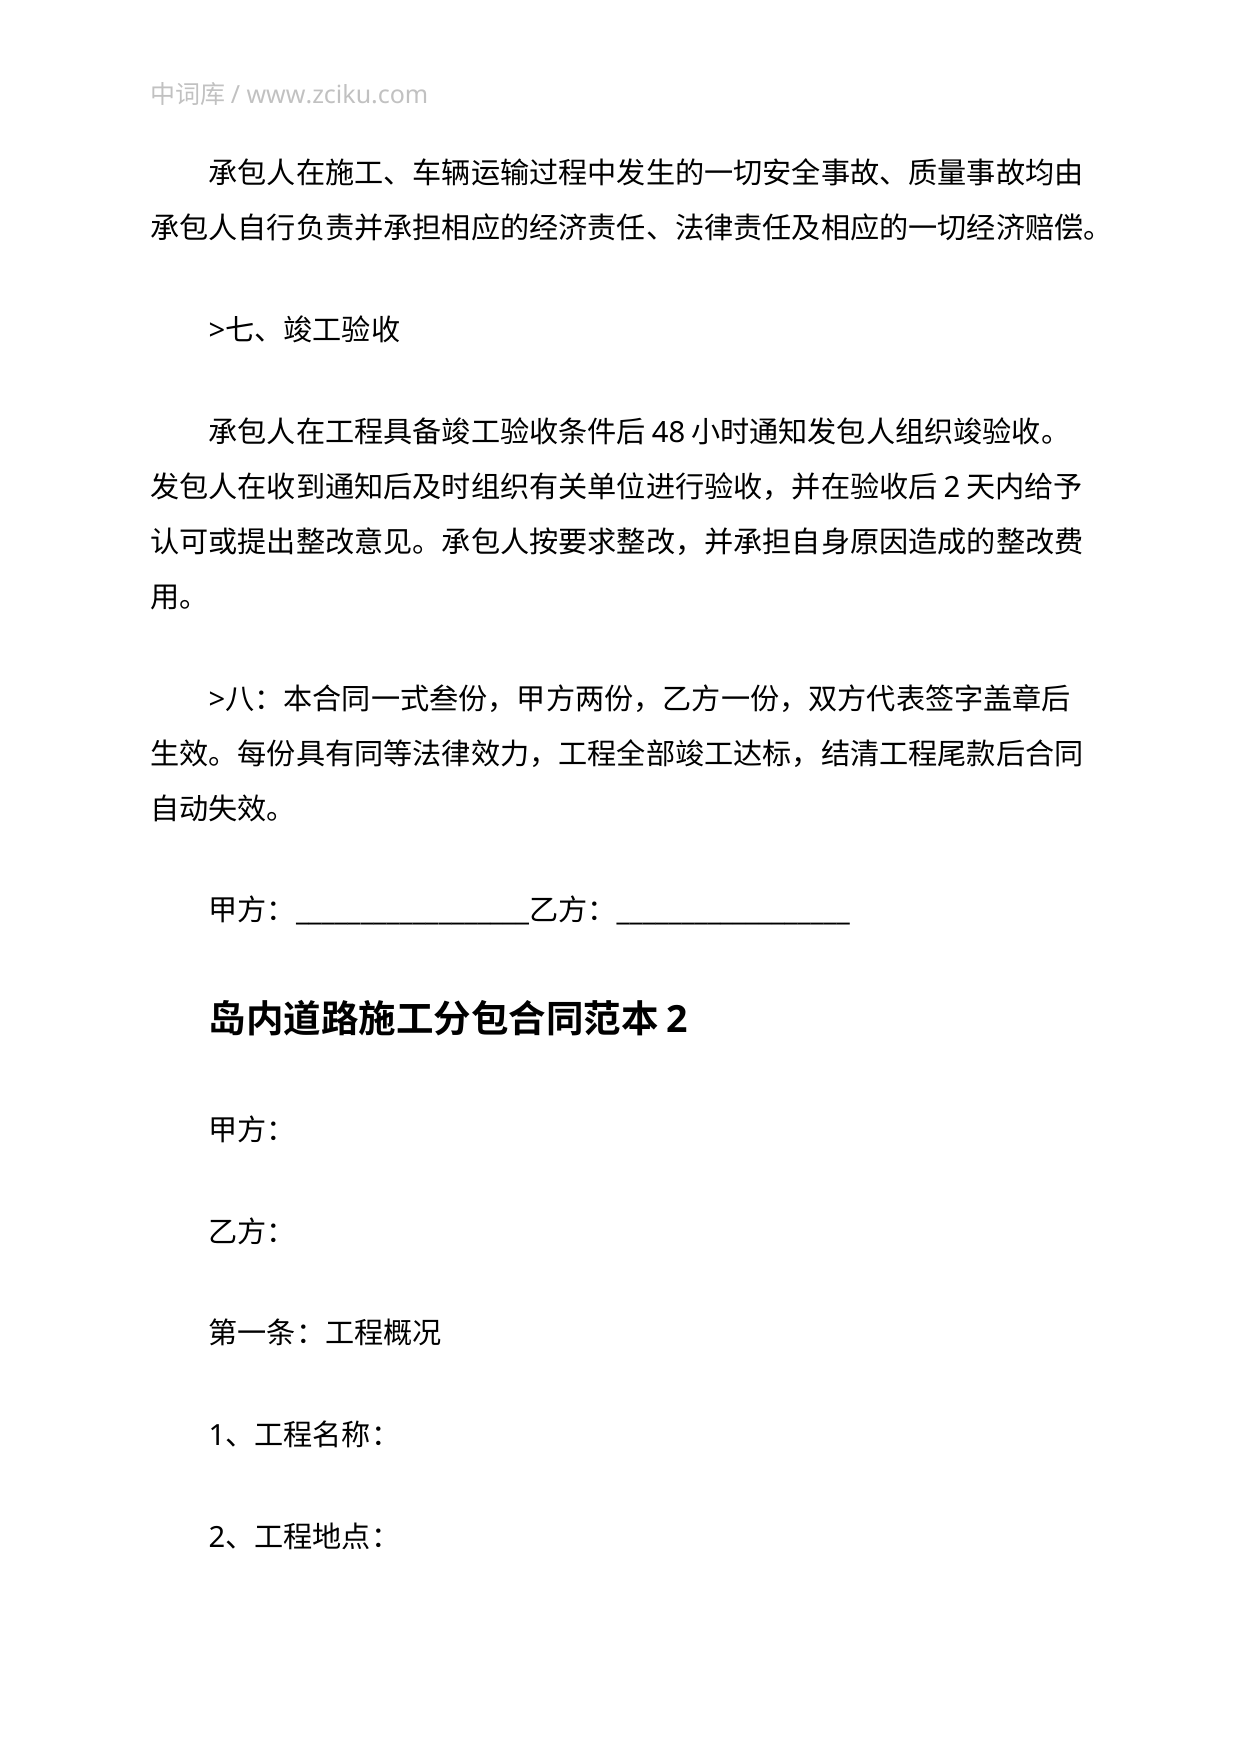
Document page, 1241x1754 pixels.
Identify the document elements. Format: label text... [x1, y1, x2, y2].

text 乙方： [150, 1208, 1090, 1251]
text >七、竣工验收 [150, 307, 1090, 349]
text 岛内道路施工分包合同范本2 [150, 989, 1090, 1043]
text 甲方： [150, 1107, 1090, 1149]
text 2、工程地点： [150, 1514, 1090, 1556]
text 承包人在施工、车辆运输过程中发生的一切安全事故、质量事故均由承包人自行负责并承担相应的经济责任、法律责任及相应的一切经济赔偿。 [150, 150, 1090, 247]
text 1、工程名称： [150, 1412, 1090, 1454]
text 第一条：工程概况 [150, 1310, 1090, 1352]
text >八：本合同一式叁份，甲方两份，乙方一份，双方代表签字盖章后生效。每份具有同等法律效力，工程全部竣工达标，结清工程尾款后合同自动失效。 [150, 675, 1090, 827]
text 甲方：__________________乙方：__________________ [150, 887, 1090, 929]
text 承包人在工程具备竣工验收条件后48小时通知发包人组织竣验收。发包人在收到通知后及时组织有关单位进行验收，并在验收后2天内给予认可或提出整改意见。承包人按要求整改，并承担自身原因造成的整改费用。 [150, 409, 1090, 616]
